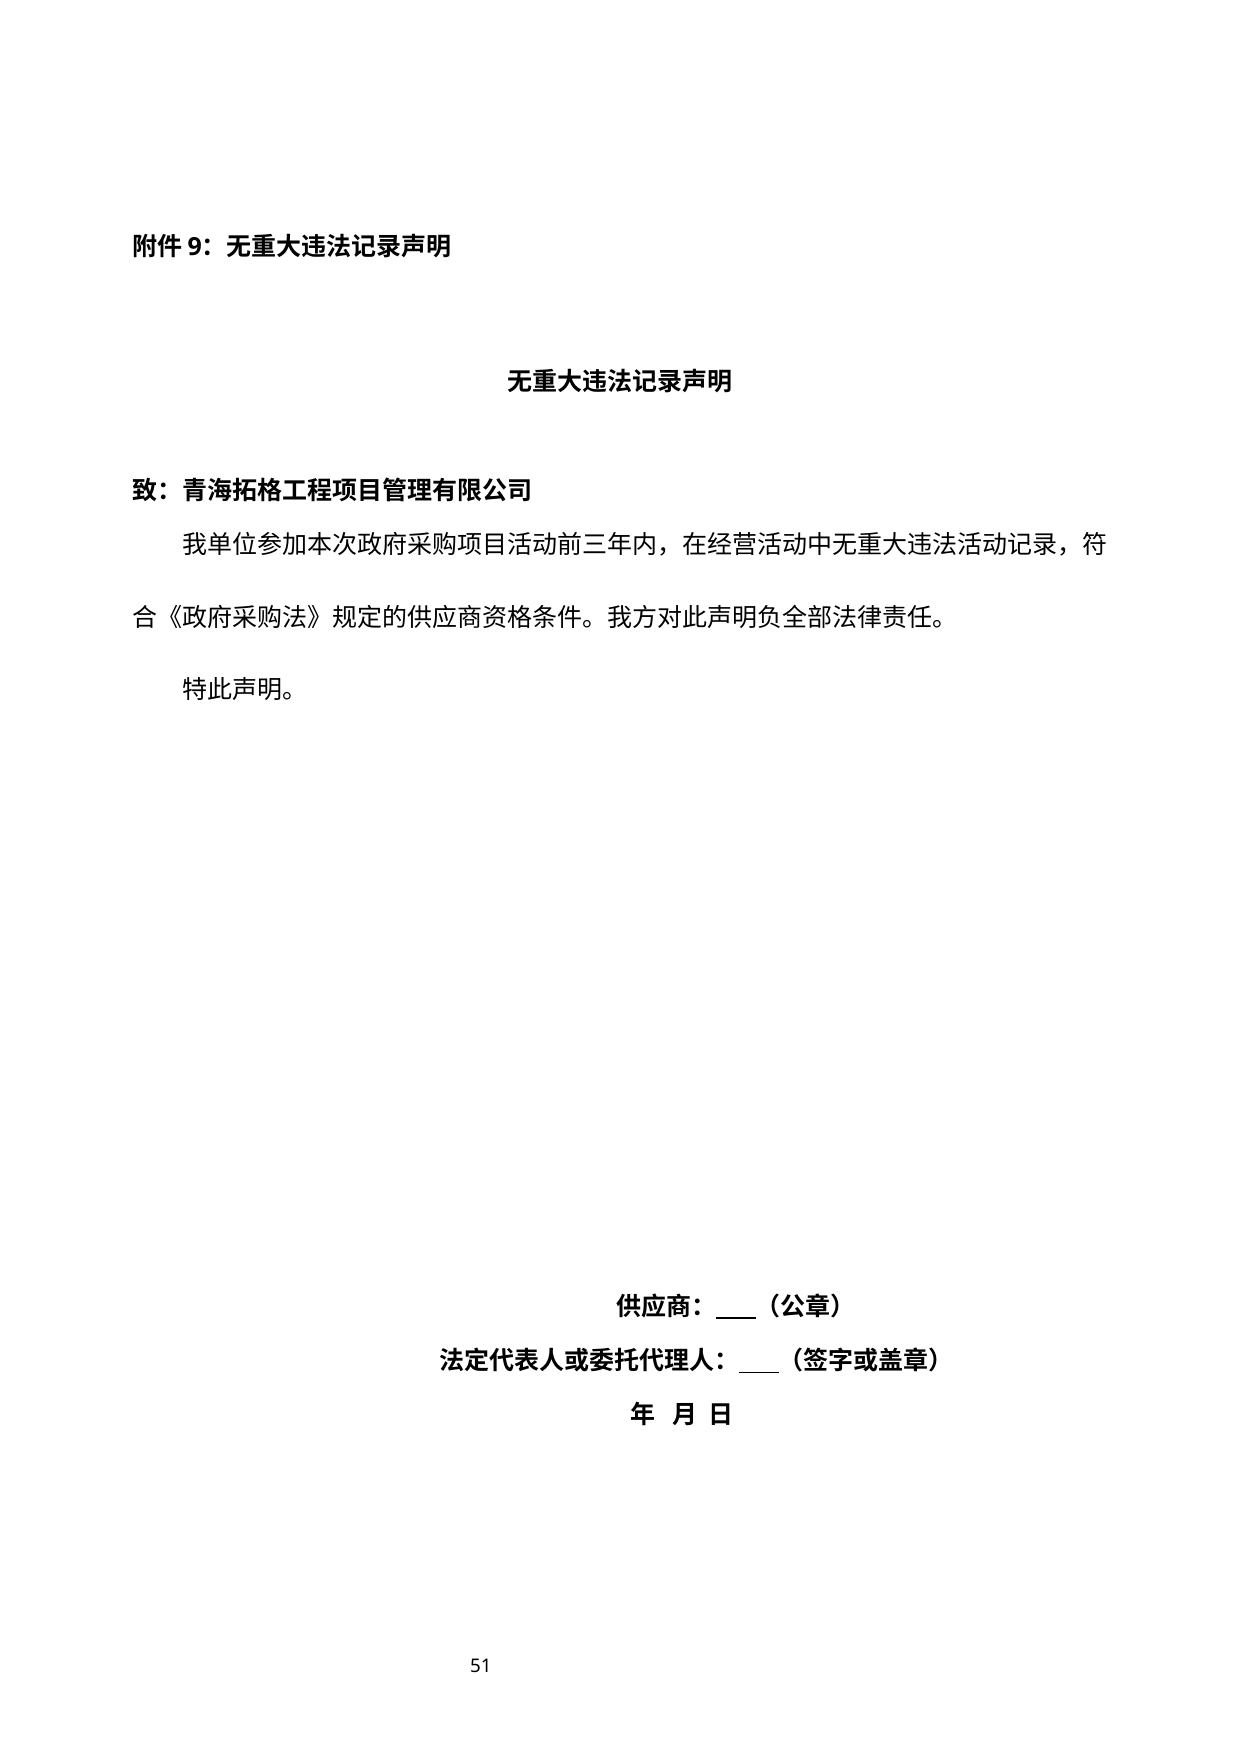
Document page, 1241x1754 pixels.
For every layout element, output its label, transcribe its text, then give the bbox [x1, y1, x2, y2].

text 法定代表人或委托代理人： （签字或盖章） [132, 1341, 1108, 1377]
text 无重大违法记录声明 [132, 362, 1108, 398]
text 年 月 日 [132, 1395, 1108, 1431]
text 供应商： （公章） [132, 1286, 1108, 1322]
subtitle 附件9：无重大违法记录声明 [132, 226, 1108, 262]
text 致：青海拓格工程项目管理有限公司 [132, 471, 1108, 507]
text 特此声明。 [132, 670, 1108, 706]
text 我单位参加本次政府采购项目活动前三年内，在经营活动中无重大违法活动记录，符合《政府采购法》规定的供应商资格条件。我方对此声明负全部法律责任。 [132, 525, 1108, 634]
